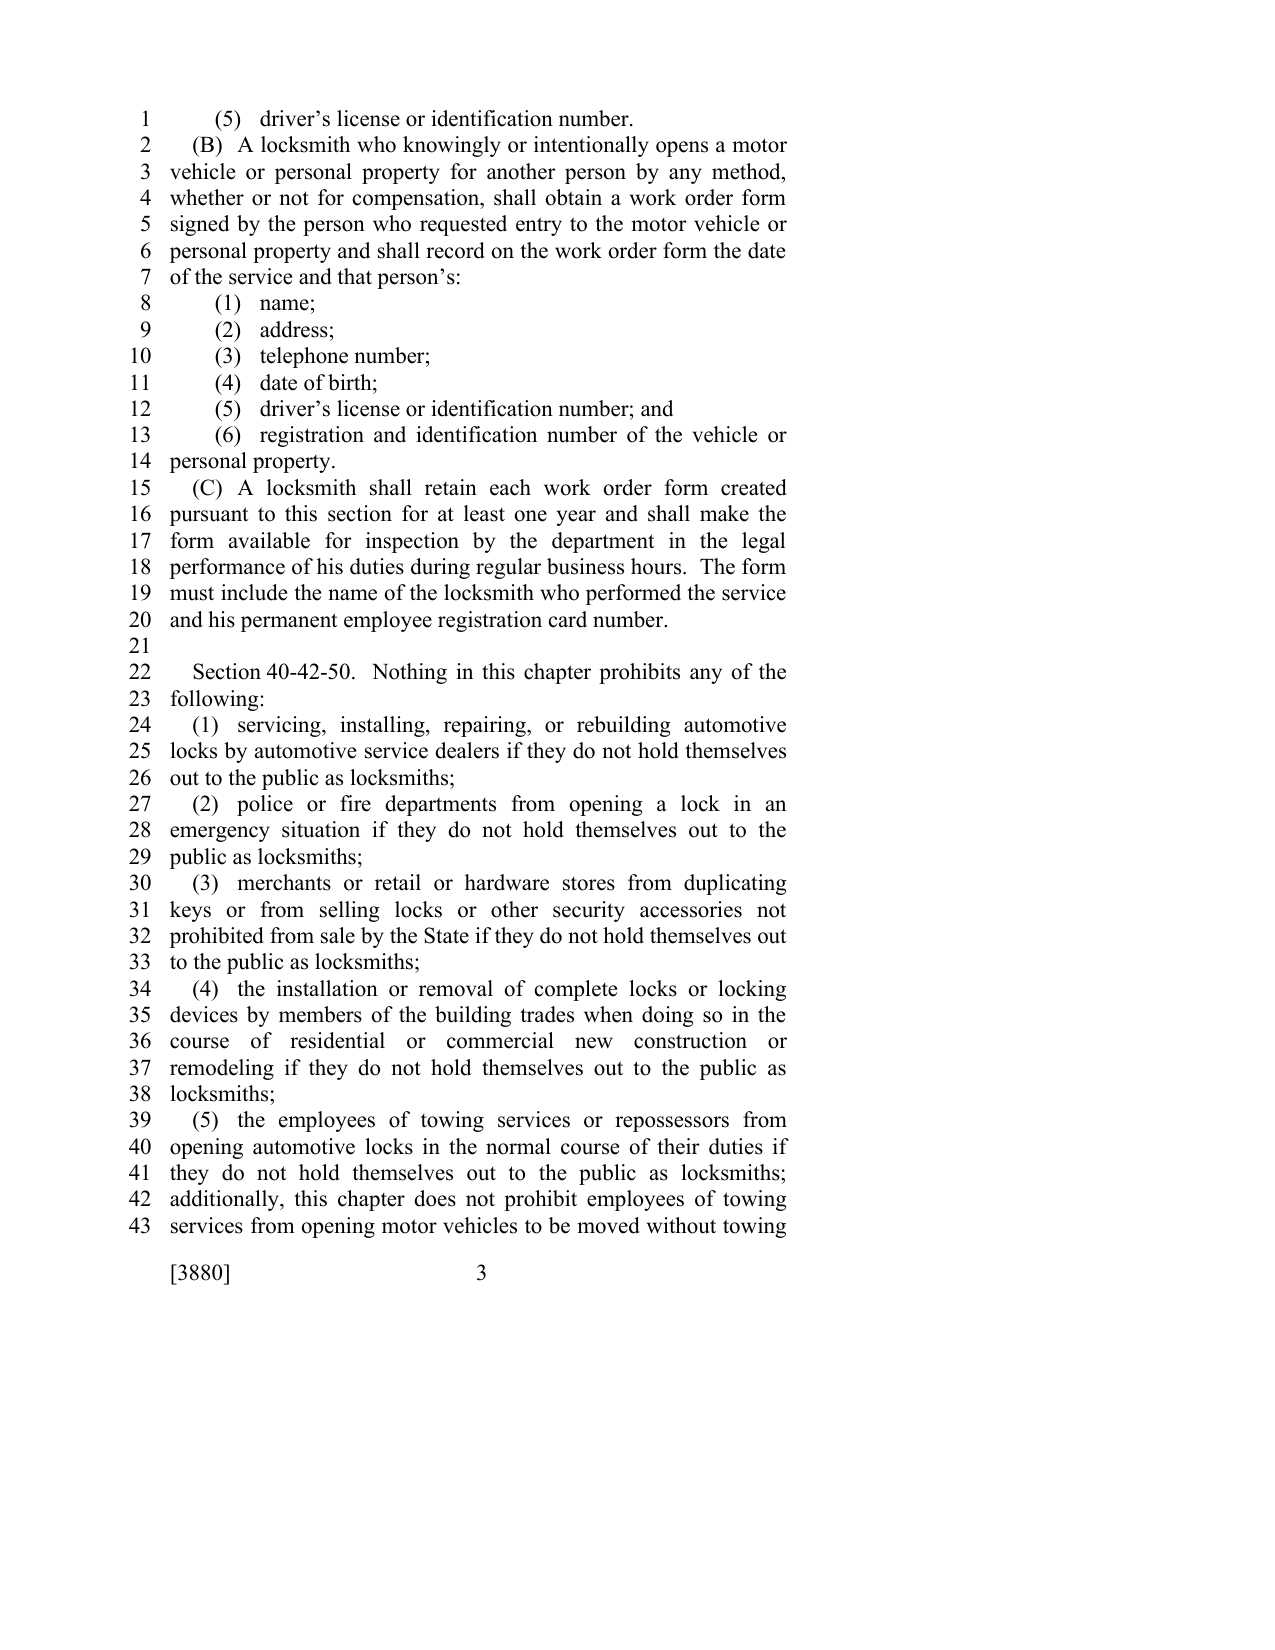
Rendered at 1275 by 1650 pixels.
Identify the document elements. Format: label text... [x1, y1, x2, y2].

text (2) address; [169, 316, 787, 342]
text (6) registration and identification number of the vehicle or personal property. [169, 421, 787, 474]
text (5) driver’s license or identification number; and [169, 395, 787, 421]
text (1) name; [169, 289, 787, 316]
text (B) A locksmith who knowingly or intentionally opens a motor vehicle or personal property for another person by any method, whether or not for compensation, shall obtain a work order form signed by the person who requested entry to the motor vehicle or personal property and shall record on the work order form the date of the service and that person’s: [169, 131, 787, 289]
text (1) servicing, installing, repairing, or rebuilding automotive locks by automotive service dealers if they do not hold themselves out to the public as locksmiths; [169, 711, 787, 790]
text (C) A locksmith shall retain each work order form created pursuant to this section for at least one year and shall make the form available for inspection by the department in the legal performance of his duties during regular business hours. The form must include the name of the locksmith who performed the service and his permanent employee registration card number. [169, 474, 787, 632]
text (2) police or fire departments from opening a lock in an emergency situation if they do not hold themselves out to the public as locksmiths; [169, 790, 787, 869]
text (3) telephone number; [169, 342, 787, 368]
text (4) the installation or removal of complete locks or locking devices by members of the building trades when doing so in the course of residential or commercial new construction or remodeling if they do not hold themselves out to the public as locksmiths; [169, 975, 787, 1106]
text (3) merchants or retail or hardware stores from duplicating keys or from selling locks or other security accessories not prohibited from sale by the State if they do not hold themselves out to the public as locksmiths; [169, 869, 787, 975]
text (5) driver’s license or identification number. [169, 105, 787, 131]
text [169, 1106, 787, 1238]
text (4) date of birth; [169, 368, 787, 395]
text Section 40-42-50. Nothing in this chapter prohibits any of the following: [169, 658, 787, 711]
